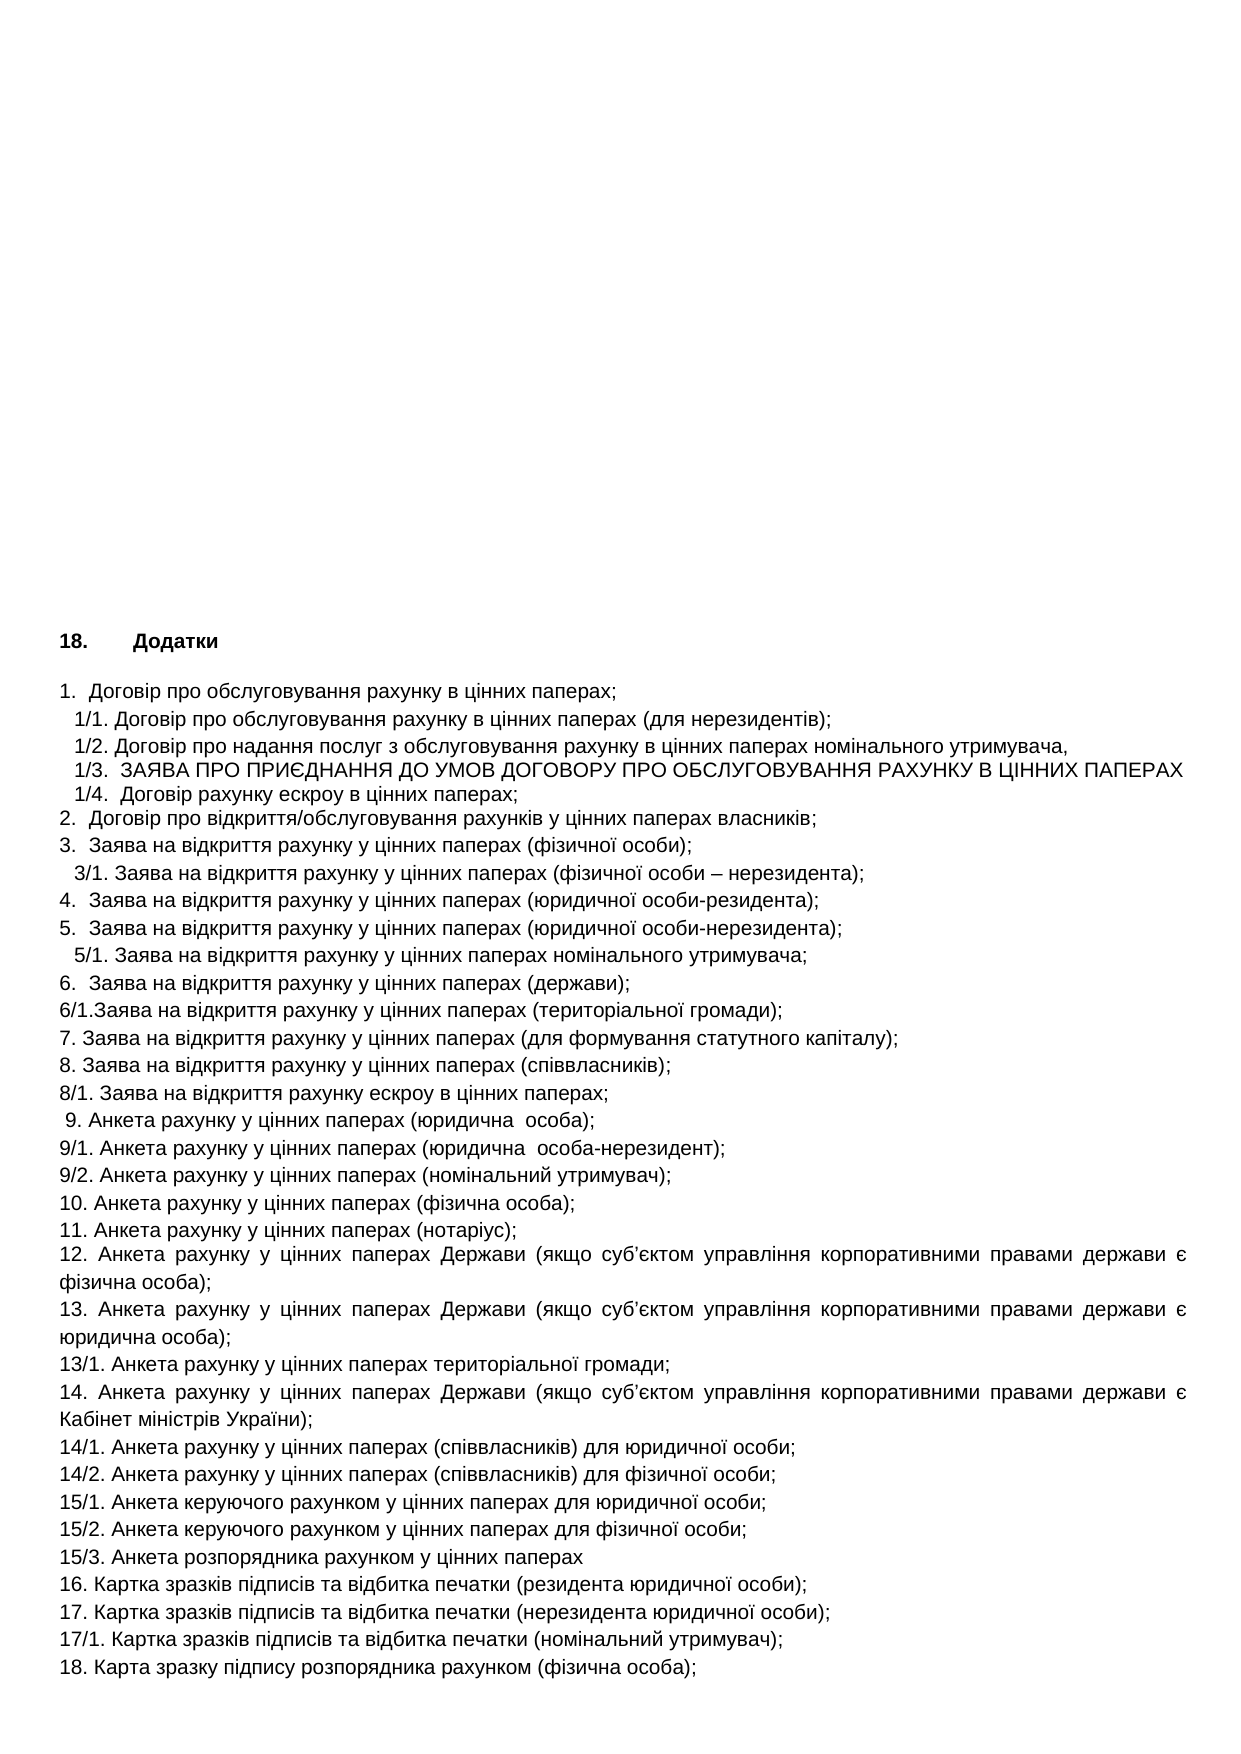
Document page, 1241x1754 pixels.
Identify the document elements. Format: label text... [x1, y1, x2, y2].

text 15/2. Анкета керуючого рахунком у цінних паперах для фізичної особи; [59, 1517, 1188, 1541]
list Заява на відкриття рахунку у цінних паперах (держави); [59, 971, 1188, 995]
text 17/1. Картка зразків підписів та відбитка печатки (номінальний утримувач); [59, 1627, 1188, 1651]
text 15/1. Анкета керуючого рахунком у цінних паперах для юридичної особи; [59, 1490, 1188, 1514]
text 9/1. Анкета рахунку у цінних паперах (юридична особа-нерезидент); [59, 1136, 1188, 1160]
list Заява на відкриття рахунку у цінних паперах (юридичної особи-резидента); [59, 888, 1188, 912]
text 16. Картка зразків підписів та відбитка печатки (резидента юридичної особи); [59, 1572, 1188, 1596]
text 14. Анкета рахунку у цінних паперах Держави (якщо суб’єктом управління корпоративними правами держави є Кабінет міністрів України); [59, 1380, 1188, 1431]
text 17. Картка зразків підписів та відбитка печатки (нерезидента юридичної особи); [59, 1600, 1188, 1624]
text 13. Анкета рахунку у цінних паперах Держави (якщо суб’єктом управління корпоративними правами держави є юридична особа); [59, 1297, 1188, 1349]
text 8/1. Заява на відкриття рахунку ескроу в цінних паперах; [59, 1081, 1188, 1105]
text 18. Карта зразку підпису розпорядника рахунком (фізична особа); [59, 1655, 1188, 1679]
text 13/1. Анкета рахунку у цінних паперах територіальної громади; [59, 1352, 1188, 1376]
text 14/1. Анкета рахунку у цінних паперах (співвласників) для юридичної особи; [59, 1435, 1188, 1459]
text 6/1.Заява на відкриття рахунку у цінних паперах (територіальної громади); [59, 998, 1188, 1022]
list Заява на відкриття рахунку у цінних паперах (фізичної особи); [59, 833, 1188, 857]
text 8. Заява на відкриття рахунку у цінних паперах (співвласників); [59, 1053, 1188, 1077]
text 10. Анкета рахунку у цінних паперах (фізична особа); [59, 1191, 1188, 1215]
list Заява на відкриття рахунку у цінних паперах (юридичної особи-нерезидента); [59, 916, 1188, 940]
text 3/1. Заява на відкриття рахунку у цінних паперах (фізичної особи – нерезидента); [74, 861, 1188, 885]
text 5/1. Заява на відкриття рахунку у цінних паперах номінального утримувача; [74, 943, 1188, 967]
text 7. Заява на відкриття рахунку у цінних паперах (для формування статутного капіталу); [59, 1026, 1188, 1050]
text 9. Анкета рахунку у цінних паперах (юридична особа); [59, 1108, 1188, 1132]
text 1/4. Договір рахунку ескроу в цінних паперах; [74, 782, 1188, 806]
text 9/2. Анкета рахунку у цінних паперах (номінальний утримувач); [59, 1163, 1188, 1187]
subtitle Додатки [59, 628, 1188, 652]
text 11. Анкета рахунку у цінних паперах (нотаріус); [59, 1218, 1188, 1242]
text 1/1. Договір про обслуговування рахунку в цінних паперах (для нерезидентів); [74, 706, 1188, 730]
text 12. Анкета рахунку у цінних паперах Держави (якщо суб’єктом управління корпоративними правами держави є фізична особа); [59, 1242, 1188, 1294]
text 1/2. Договір про надання послуг з обслуговування рахунку в цінних паперах номінального утримувача, [74, 734, 1188, 758]
text 14/2. Анкета рахунку у цінних паперах (співвласників) для фізичної особи; [59, 1462, 1188, 1486]
text 15/3. Анкета розпорядника рахунком у цінних паперах [59, 1545, 1188, 1569]
text 1/3. ЗАЯВА ПРО ПРИЄДНАННЯ ДО УМОВ ДОГОВОРУ ПРО ОБСЛУГОВУВАННЯ РАХУНКУ В ЦІННИХ ПАПЕРАХ [74, 758, 1188, 782]
list Договір про відкриття/обслуговування рахунків у цінних паперах власників; [59, 806, 1188, 830]
list Договір про обслуговування рахунку в цінних паперах; [59, 679, 1188, 703]
